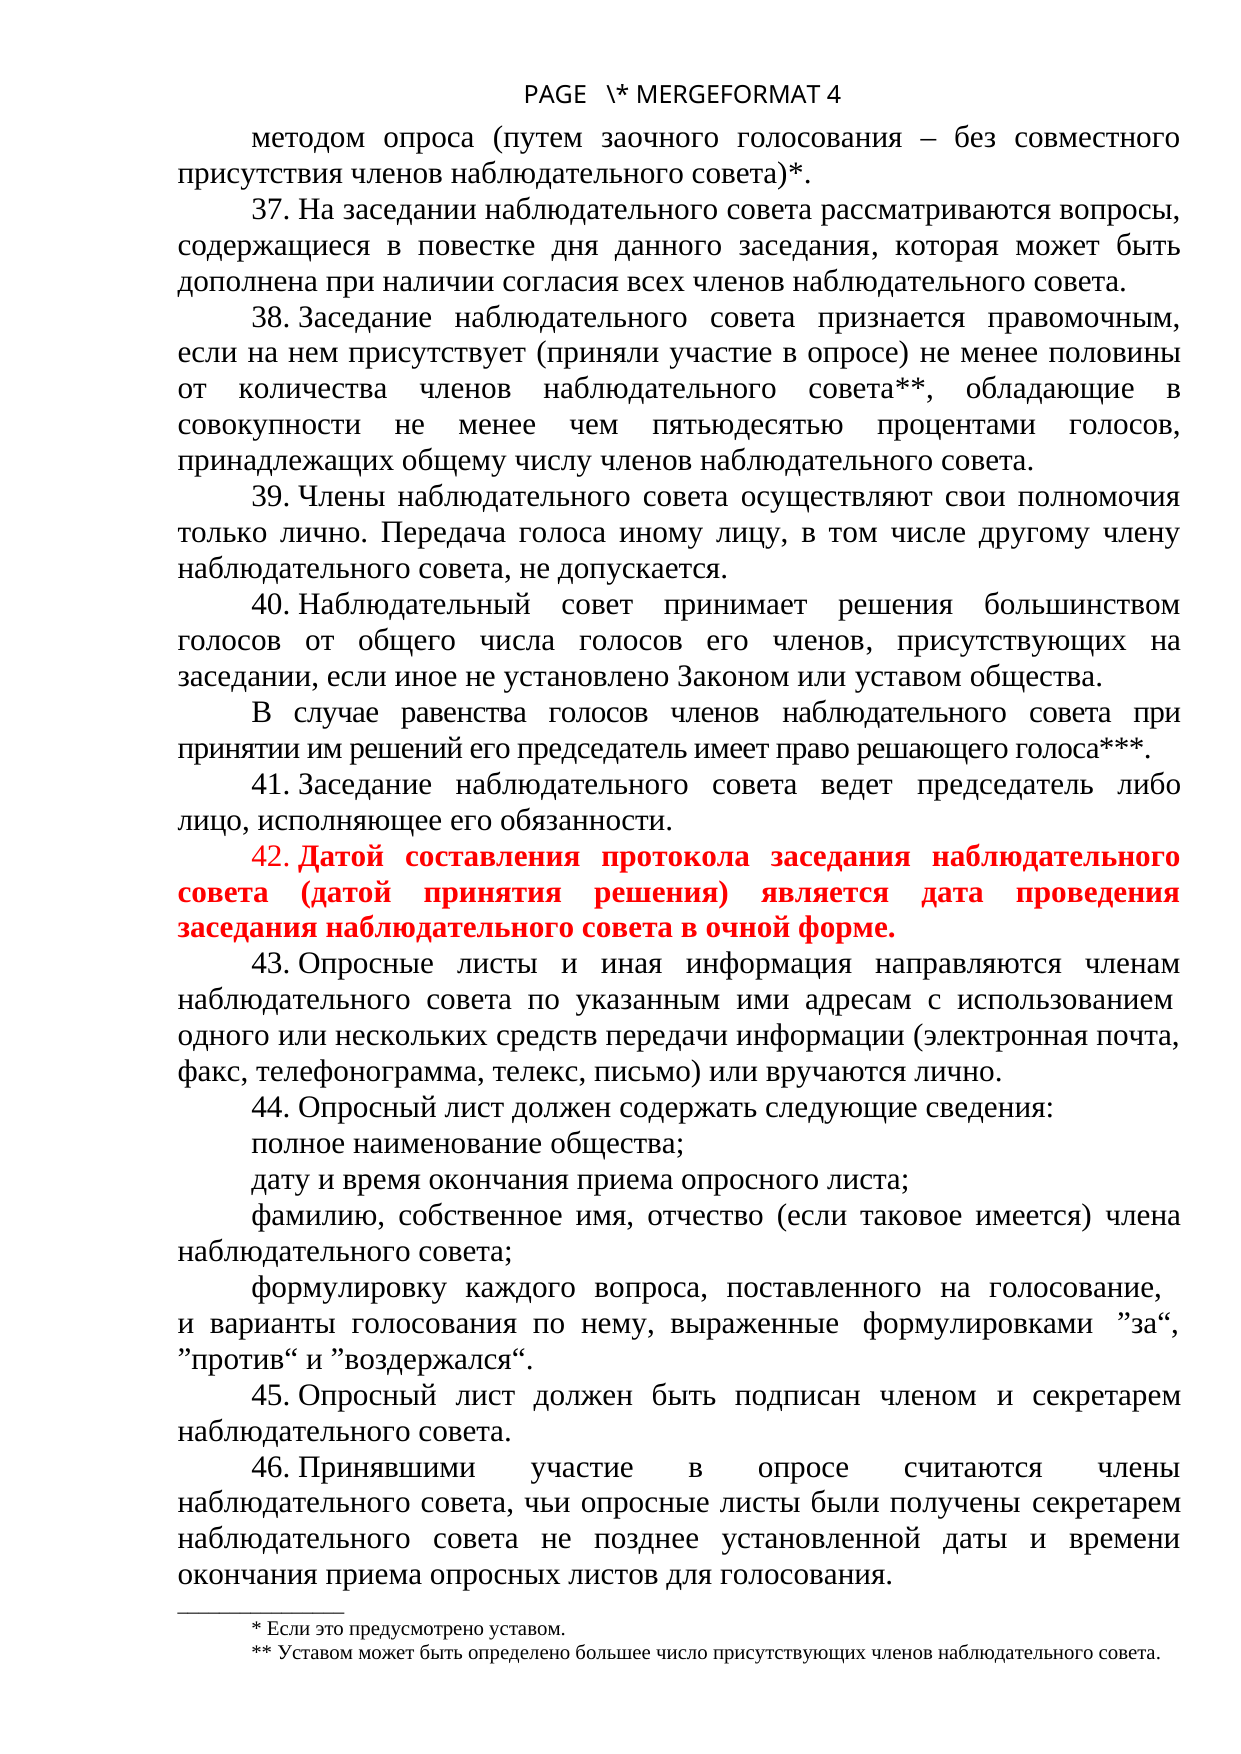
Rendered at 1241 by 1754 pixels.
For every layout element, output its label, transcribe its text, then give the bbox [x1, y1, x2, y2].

text 42. Датой составления протокола заседания наблюдательного совета (датой принятия решения) является дата проведения заседания наблюдательного совета в очной форме. [177, 837, 1181, 945]
text ________________ [177, 1592, 1181, 1616]
text ˮпротив“ и ˮвоздержался“. [177, 1340, 1181, 1376]
text 39. Члены наблюдательного совета осуществляют свои полномочия только лично. Передача голоса иному лицу, в том числе другому члену наблюдательного совета, не допускается. [177, 477, 1181, 585]
text фамилию, собственное имя, отчество (если таковое имеется) члена наблюдательного совета; [177, 1196, 1181, 1268]
text 38. Заседание наблюдательного совета признается правомочным, если на нем присутствует (приняли участие в опросе) не менее половины от количества членов наблюдательного совета**, обладающие в совокупности не менее чем пятьюдесятью процентами голосов, принадлежащих общему числу членов наблюдательного совета. [177, 298, 1181, 477]
text формулировку каждого вопроса, поставленного на голосование, и варианты голосования по нему, выраженные формулировками ˮза“, [177, 1268, 1181, 1340]
text 44. Опросный лист должен содержать следующие сведения: [177, 1088, 1181, 1124]
text 37. На заседании наблюдательного совета рассматриваются вопросы, содержащиеся в повестке дня данного заседания, которая может быть дополнена при наличии согласия всех членов наблюдательного совета. [177, 190, 1181, 298]
text * Если это предусмотрено уставом. [177, 1616, 1181, 1640]
text полное наименование общества; [177, 1124, 1181, 1160]
text 40. Наблюдательный совет принимает решения большинством голосов от общего числа голосов его членов, присутствующих на заседании, если иное не установлено Законом или уставом общества. [177, 585, 1181, 693]
text 43. Опросные листы и иная информация направляются членам наблюдательного совета по указанным ими адресам с использованием [177, 945, 1181, 1017]
text 46. Принявшими участие в опросе считаются члены наблюдательного совета, чьи опросные листы были получены секретарем наблюдательного совета не позднее установленной даты и времени окончания приема опросных листов для голосования. [177, 1448, 1181, 1592]
text одного или нескольких средств передачи информации (электронная почта, факс, телефонограмма, телекс, письмо) или вручаются лично. [177, 1017, 1181, 1088]
text методом опроса (путем заочного голосования – без совместного присутствия членов наблюдательного совета)*. [177, 118, 1181, 190]
text В случае равенства голосов членов наблюдательного совета при принятии им решений его председатель имеет право решающего голоса***. [177, 693, 1181, 765]
text ** Уставом может быть определено большее число присутствующих членов наблюдательного совета. [177, 1640, 1181, 1664]
text 45. Опросный лист должен быть подписан членом и секретарем наблюдательного совета. [177, 1376, 1181, 1448]
text 41. Заседание наблюдательного совета ведет председатель либо лицо, исполняющее его обязанности. [177, 765, 1181, 837]
text дату и время окончания приема опросного листа; [177, 1160, 1181, 1196]
